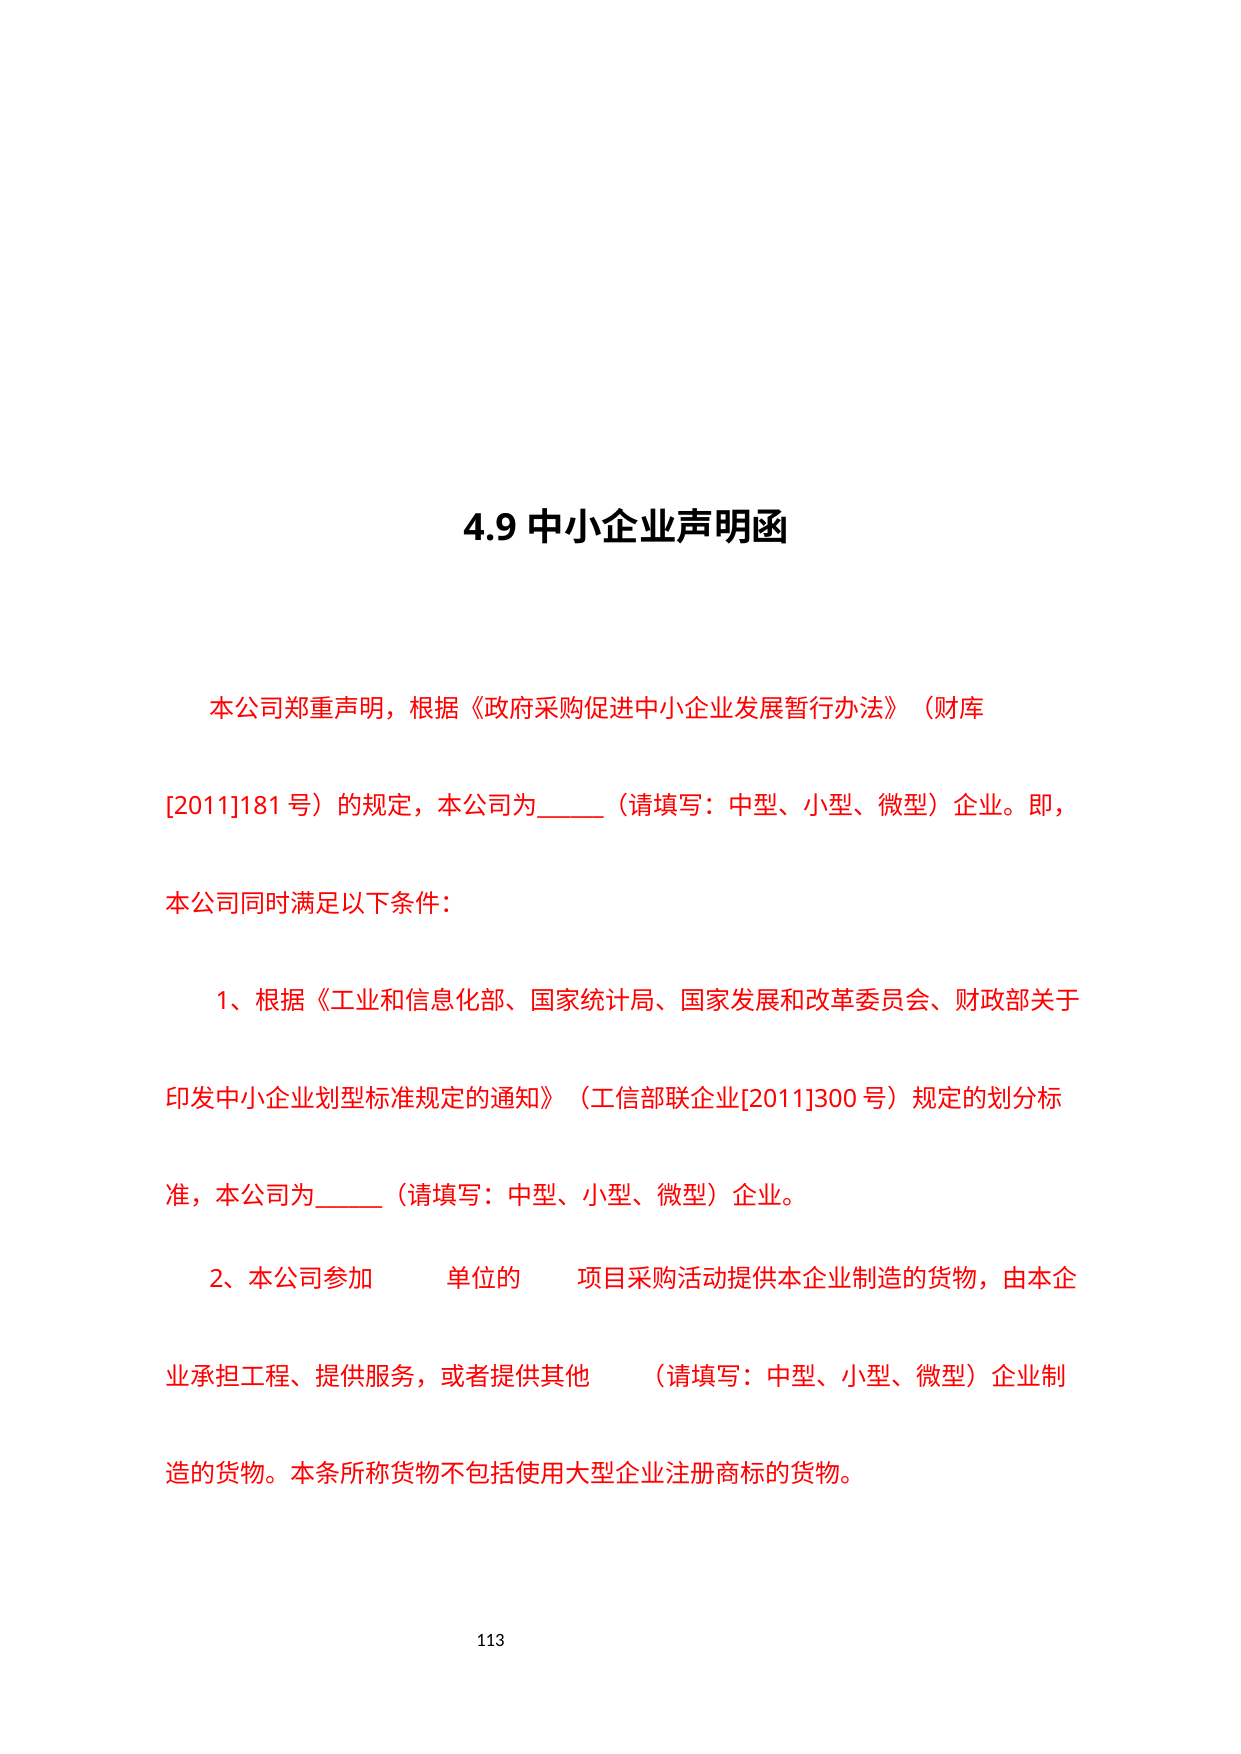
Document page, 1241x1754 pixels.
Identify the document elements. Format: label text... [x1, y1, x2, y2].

text 2、本公司参加 单位的 项目采购活动提供本企业制造的货物，由本企业承担工程、提供服务，或者提供其他 （请填写：中型、小型、微型）企业制造的货物。本条所称货物不包括使用大型企业注册商标的货物。 [165, 1244, 1087, 1504]
text 本公司郑重声明，根据《政府采购促进中小企业发展暂行办法》（财库[2011]181号）的规定，本公司为______（请填写：中型、小型、微型）企业。即，本公司同时满足以下条件： 1、根据《工业和信息化部、国家统计局、国家发展和改革委员会、财政部关于印发中小企业划型标准规定的通知》（工信部联企业[2011]300号）规定的划分标准，本公司为______（请填写：中型、小型、微型）企业。 [165, 674, 1087, 1226]
text 4.9 中小企业声明函 [165, 491, 1087, 556]
